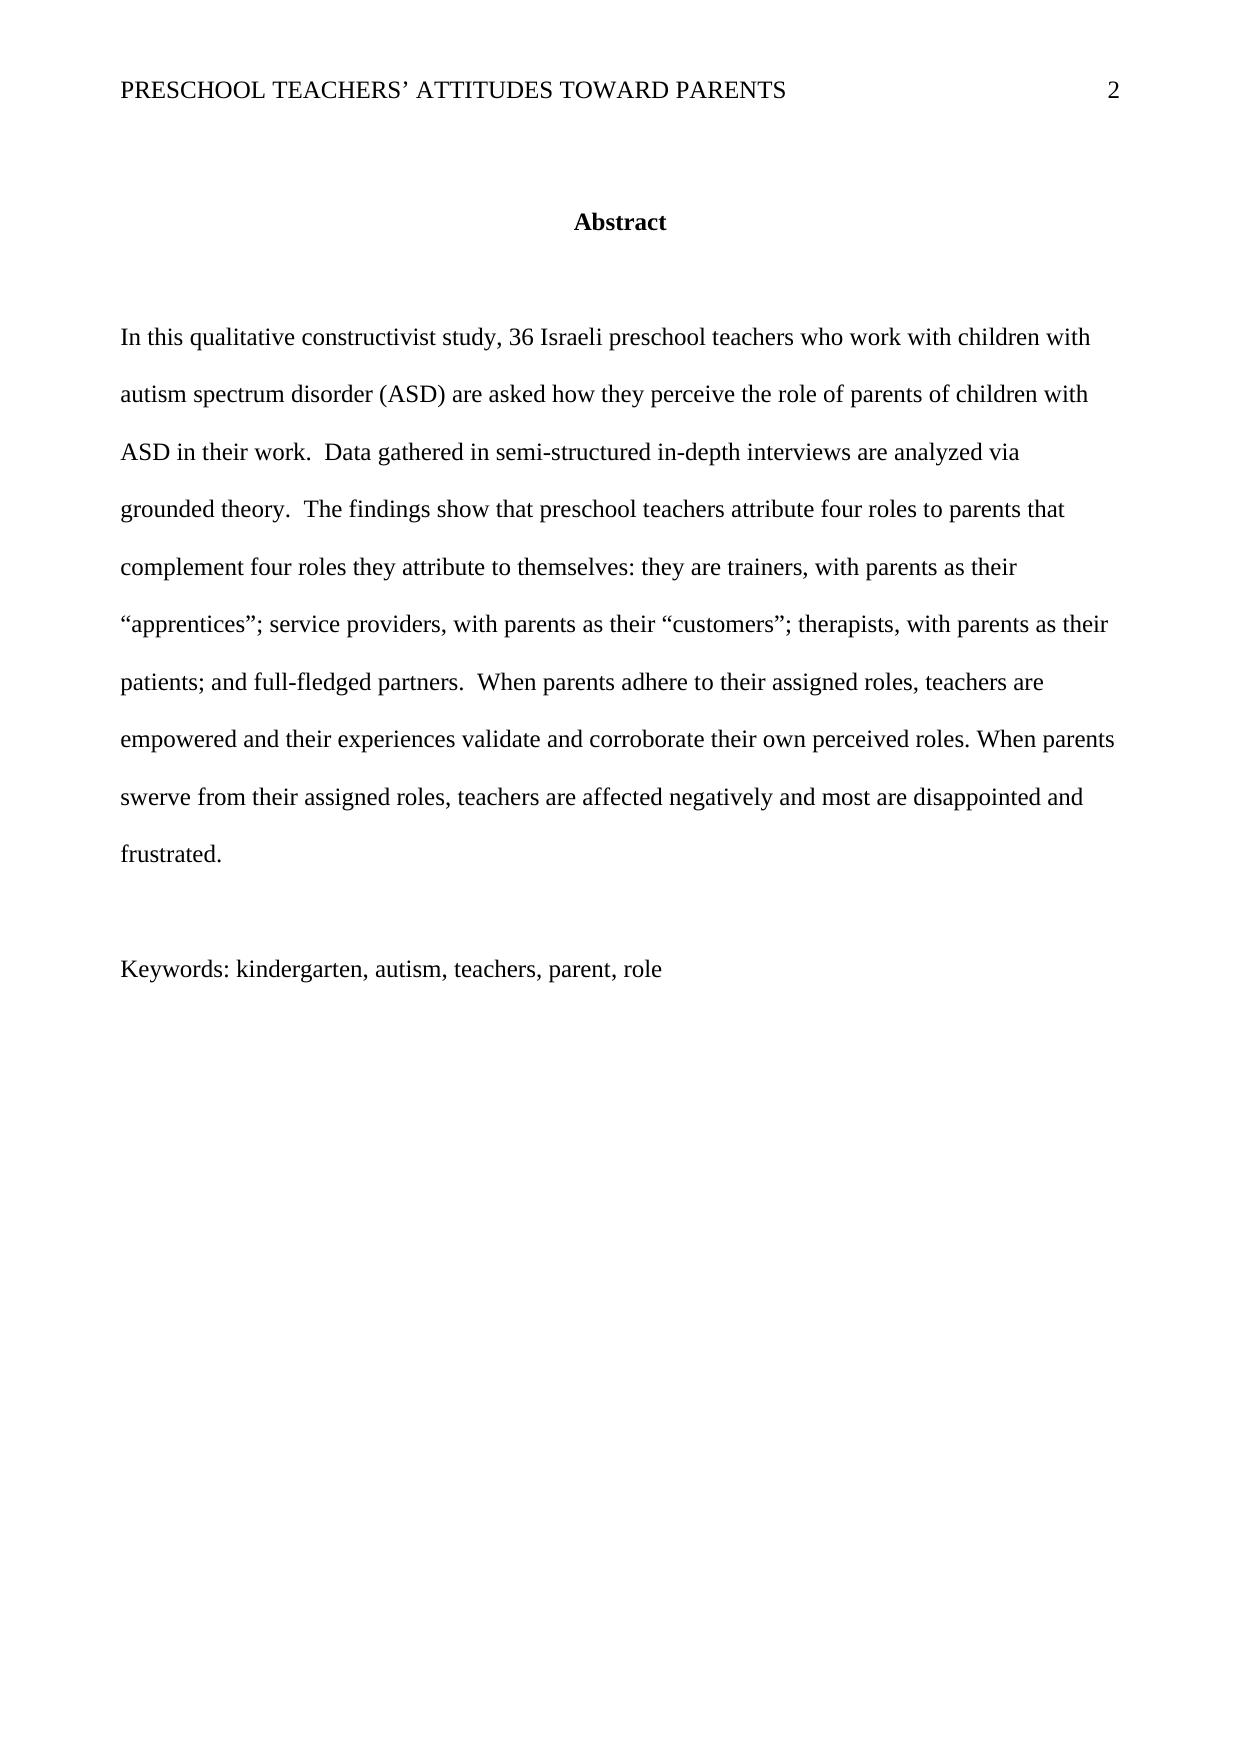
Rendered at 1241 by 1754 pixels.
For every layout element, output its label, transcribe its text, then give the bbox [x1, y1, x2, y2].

text Keywords: kindergarten, autism, teachers, parent, role [120, 954, 1120, 983]
text Abstract [120, 207, 1120, 236]
text In this qualitative constructivist study, 36 Israeli preschool teachers who work with children with autism spectrum disorder (ASD) are asked how they perceive the role of parents of children with ASD in their work. Data gathered in semi-structured in-depth interviews are analyzed via grounded theory. The findings show that preschool teachers attribute four roles to parents that complement four roles they attribute to themselves: they are trainers, with parents as their “apprentices”; service providers, with parents as their “customers”; therapists, with parents as their patients; and full-fledged partners. When parents adhere to their assigned roles, teachers are empowered and their experiences validate and corroborate their own perceived roles. When parents swerve from their assigned roles, teachers are affected negatively and most are disappointed and frustrated. [120, 322, 1120, 868]
